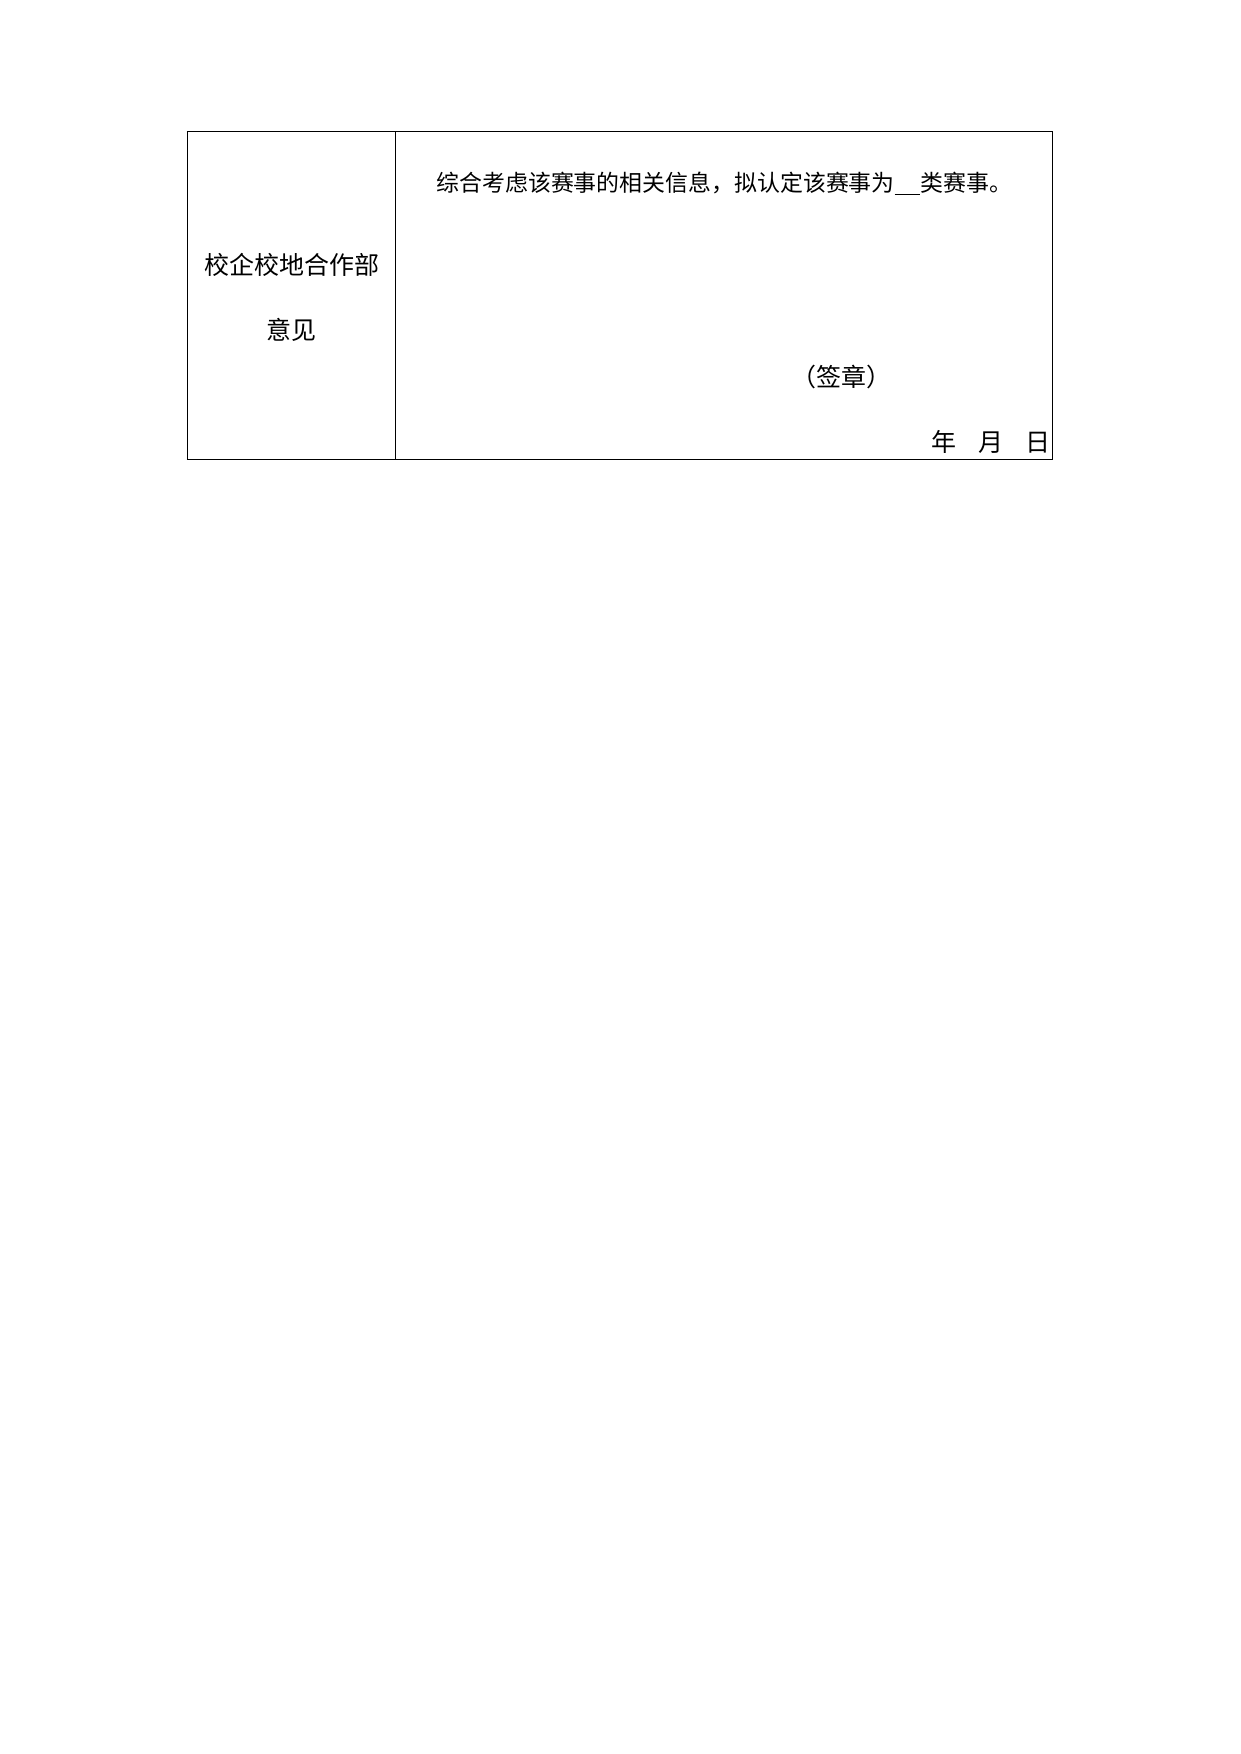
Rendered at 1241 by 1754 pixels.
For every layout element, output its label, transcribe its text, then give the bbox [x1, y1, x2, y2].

table_cell 校企校地合作部 意见 [188, 132, 395, 458]
table_cell 综合考虑该赛事的相关信息，拟认定该赛事为 类赛事。 （签章） 年 月 日 [396, 132, 1052, 458]
